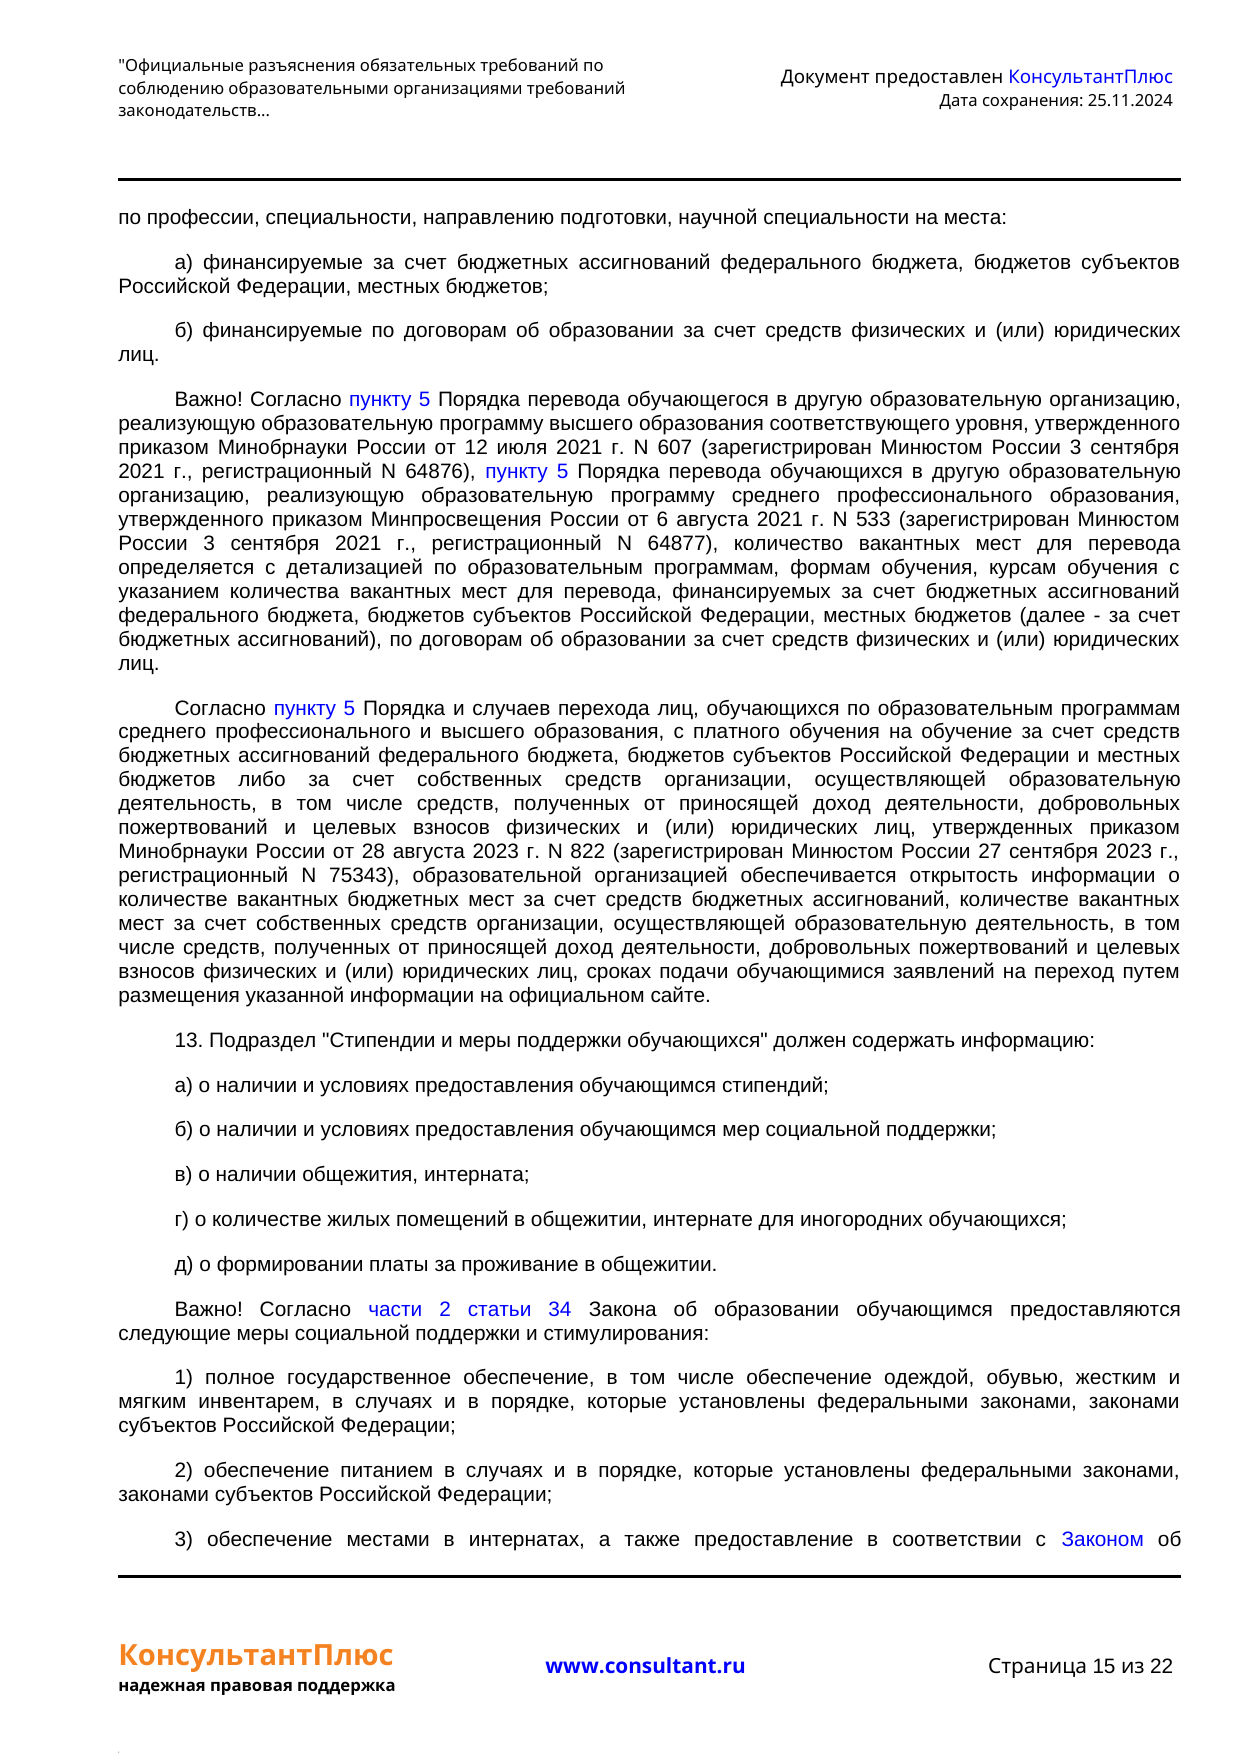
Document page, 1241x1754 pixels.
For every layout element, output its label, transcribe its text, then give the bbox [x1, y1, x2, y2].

text а) финансируемые за счет бюджетных ассигнований федерального бюджета, бюджетов субъектов Российской Федерации, местных бюджетов; [118, 249, 1181, 297]
text а) о наличии и условиях предоставления обучающимся стипендий; [118, 1072, 1181, 1096]
text г) о количестве жилых помещений в общежитии, интернате для иногородних обучающихся; [118, 1207, 1181, 1231]
text 13. Подраздел "Стипендии и меры поддержки обучающихся" должен содержать информацию: [118, 1028, 1181, 1052]
text б) о наличии и условиях предоставления обучающимся мер социальной поддержки; [118, 1117, 1181, 1141]
text Важно! Согласно части 2 статьи 34 Закона об образовании обучающимся предоставляются следующие меры социальной поддержки и стимулирования: [118, 1296, 1181, 1344]
text Согласно пункту 5 Порядка и случаев перехода лиц, обучающихся по образовательным программам среднего профессионального и высшего образования, с платного обучения на обучение за счет средств бюджетных ассигнований федерального бюджета, бюджетов субъектов Российской Федерации и местных бюджетов либо за счет собственных средств организации, осуществляющей образовательную деятельность, в том числе средств, полученных от приносящей доход деятельности, добровольных пожертвований и целевых взносов физических и (или) юридических лиц, утвержденных приказом Минобрнауки России от 28 августа 2023 г. N 822 (зарегистрирован Минюстом России 27 сентября 2023 г., регистрационный N 75343), образовательной организацией обеспечивается открытость информации о количестве вакантных бюджетных мест за счет средств бюджетных ассигнований, количестве вакантных мест за счет собственных средств организации, осуществляющей образовательную деятельность, в том числе средств, полученных от приносящей доход деятельности, добровольных пожертвований и целевых взносов физических и (или) юридических лиц, сроках подачи обучающимися заявлений на переход путем размещения указанной информации на официальном сайте. [118, 695, 1181, 1007]
text Важно! Согласно пункту 5 Порядка перевода обучающегося в другую образовательную организацию, реализующую образовательную программу высшего образования соответствующего уровня, утвержденного приказом Минобрнауки России от 12 июля 2021 г. N 607 (зарегистрирован Минюстом России 3 сентября 2021 г., регистрационный N 64876), пункту 5 Порядка перевода обучающихся в другую образовательную организацию, реализующую образовательную программу среднего профессионального образования, утвержденного приказом Минпросвещения России от 6 августа 2021 г. N 533 (зарегистрирован Минюстом России 3 сентября 2021 г., регистрационный N 64877), количество вакантных мест для перевода определяется с детализацией по образовательным программам, формам обучения, курсам обучения с указанием количества вакантных мест для перевода, финансируемых за счет бюджетных ассигнований федерального бюджета, бюджетов субъектов Российской Федерации, местных бюджетов (далее - за счет бюджетных ассигнований), по договорам об образовании за счет средств физических и (или) юридических лиц. [118, 387, 1181, 674]
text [118, 205, 1181, 229]
text 2) обеспечение питанием в случаях и в порядке, которые установлены федеральными законами, законами субъектов Российской Федерации; [118, 1458, 1181, 1506]
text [118, 1527, 1181, 1551]
text б) финансируемые по договорам об образовании за счет средств физических и (или) юридических лиц. [118, 318, 1181, 366]
text д) о формировании платы за проживание в общежитии. [118, 1252, 1181, 1276]
text 1) полное государственное обеспечение, в том числе обеспечение одеждой, обувью, жестким и мягким инвентарем, в случаях и в порядке, которые установлены федеральными законами, законами субъектов Российской Федерации; [118, 1365, 1181, 1437]
text в) о наличии общежития, интерната; [118, 1162, 1181, 1186]
